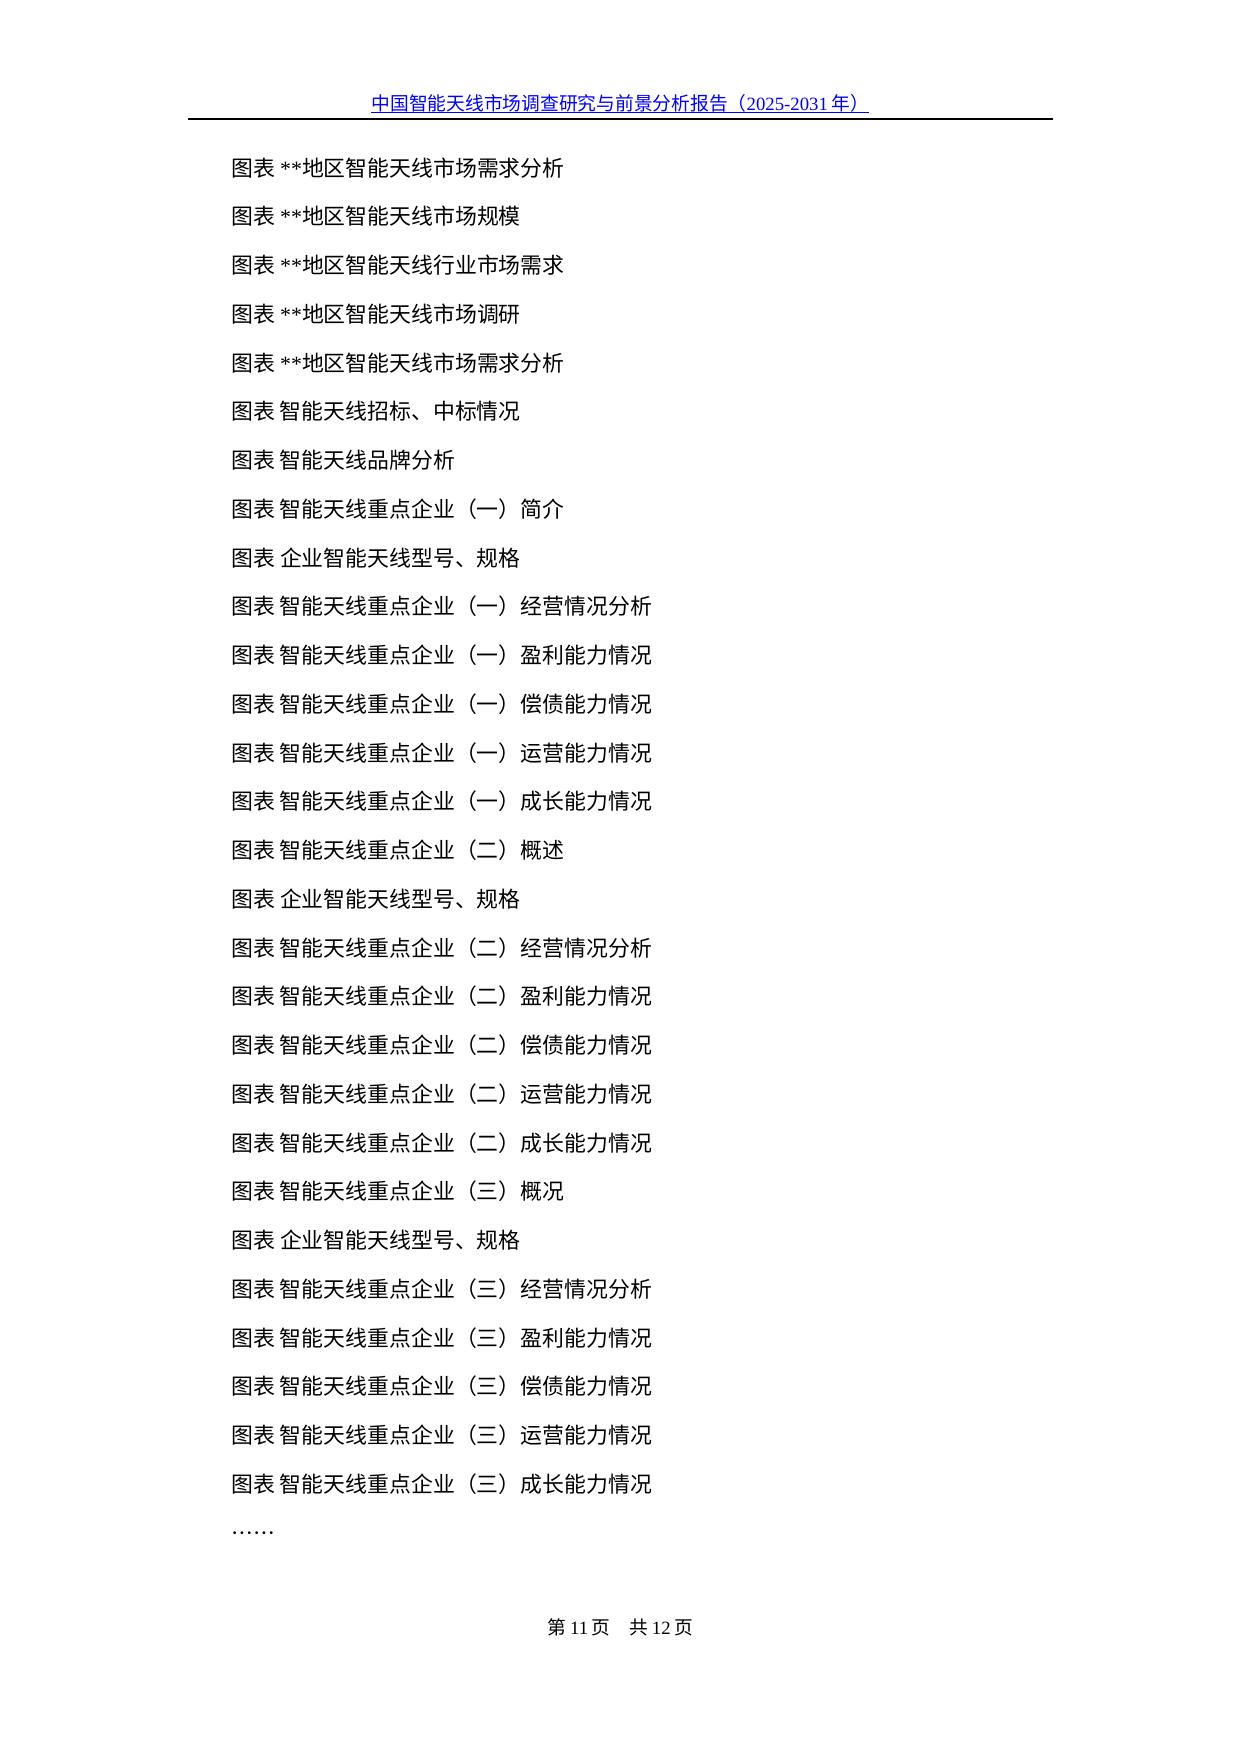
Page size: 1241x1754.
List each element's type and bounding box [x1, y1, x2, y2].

text [187, 150, 1053, 1548]
